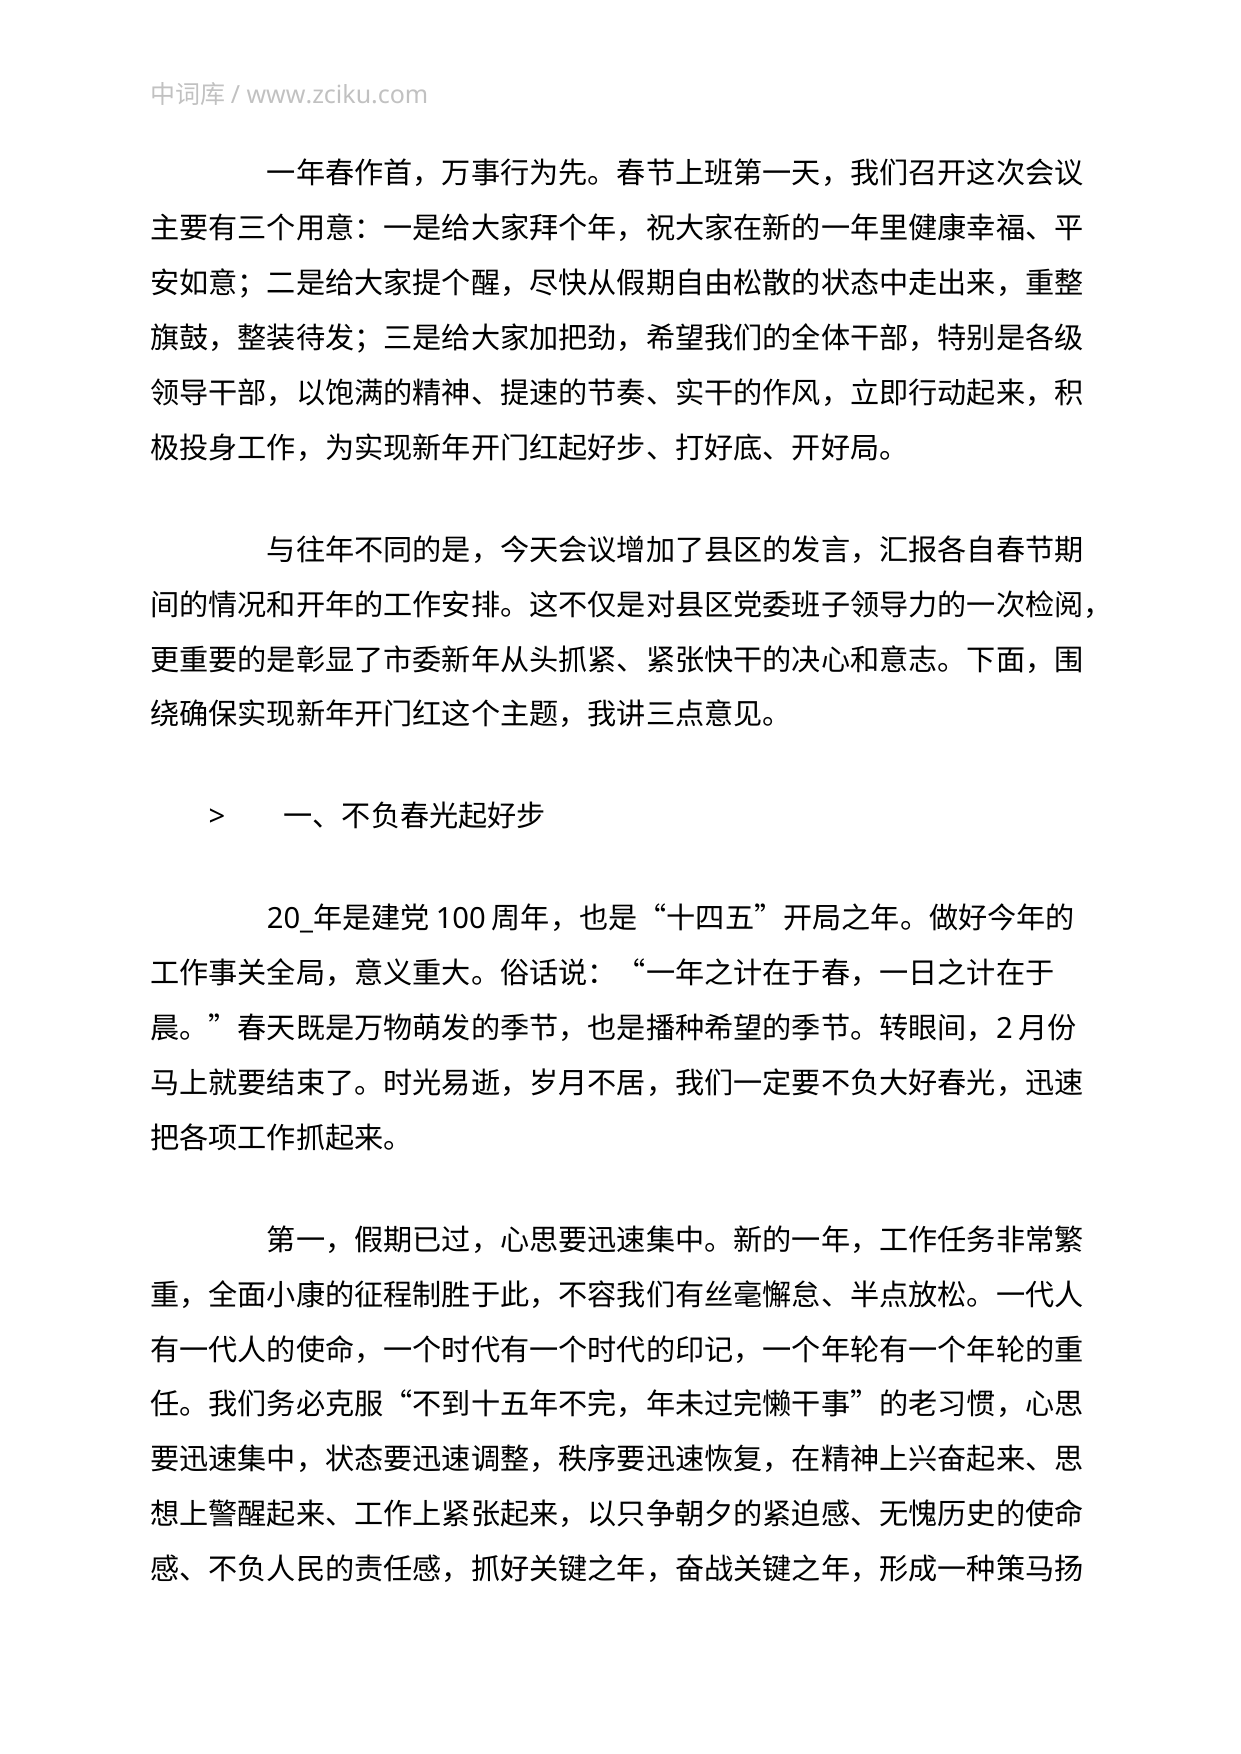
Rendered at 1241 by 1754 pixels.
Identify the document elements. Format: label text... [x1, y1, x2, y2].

text 一年春作首，万事行为先。春节上班第一天，我们召开这次会议主要有三个用意：一是给大家拜个年，祝大家在新的一年里健康幸福、平安如意；二是给大家提个醒，尽快从假期自由松散的状态中走出来，重整旗鼓，整装待发；三是给大家加把劲，希望我们的全体干部，特别是各级领导干部，以饱满的精神、提速的节奏、实干的作风，立即行动起来，积极投身工作，为实现新年开门红起好步、打好底、开好局。 [150, 150, 1090, 467]
text 与往年不同的是，今天会议增加了县区的发言，汇报各自春节期间的情况和开年的工作安排。这不仅是对县区党委班子领导力的一次检阅，更重要的是彰显了市委新年从头抓紧、紧张快干的决心和意志。下面，围绕确保实现新年开门红这个主题，我讲三点意见。 [150, 526, 1090, 733]
text 20_年是建党100周年，也是“十四五”开局之年。做好今年的工作事关全局，意义重大。俗话说：“一年之计在于春，一日之计在于晨。”春天既是万物萌发的季节，也是播种希望的季节。转眼间，2月份马上就要结束了。时光易逝，岁月不居，我们一定要不负大好春光，迅速把各项工作抓起来。 [150, 895, 1090, 1157]
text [150, 1216, 1090, 1588]
text > 一、不负春光起好步 [150, 793, 1090, 835]
